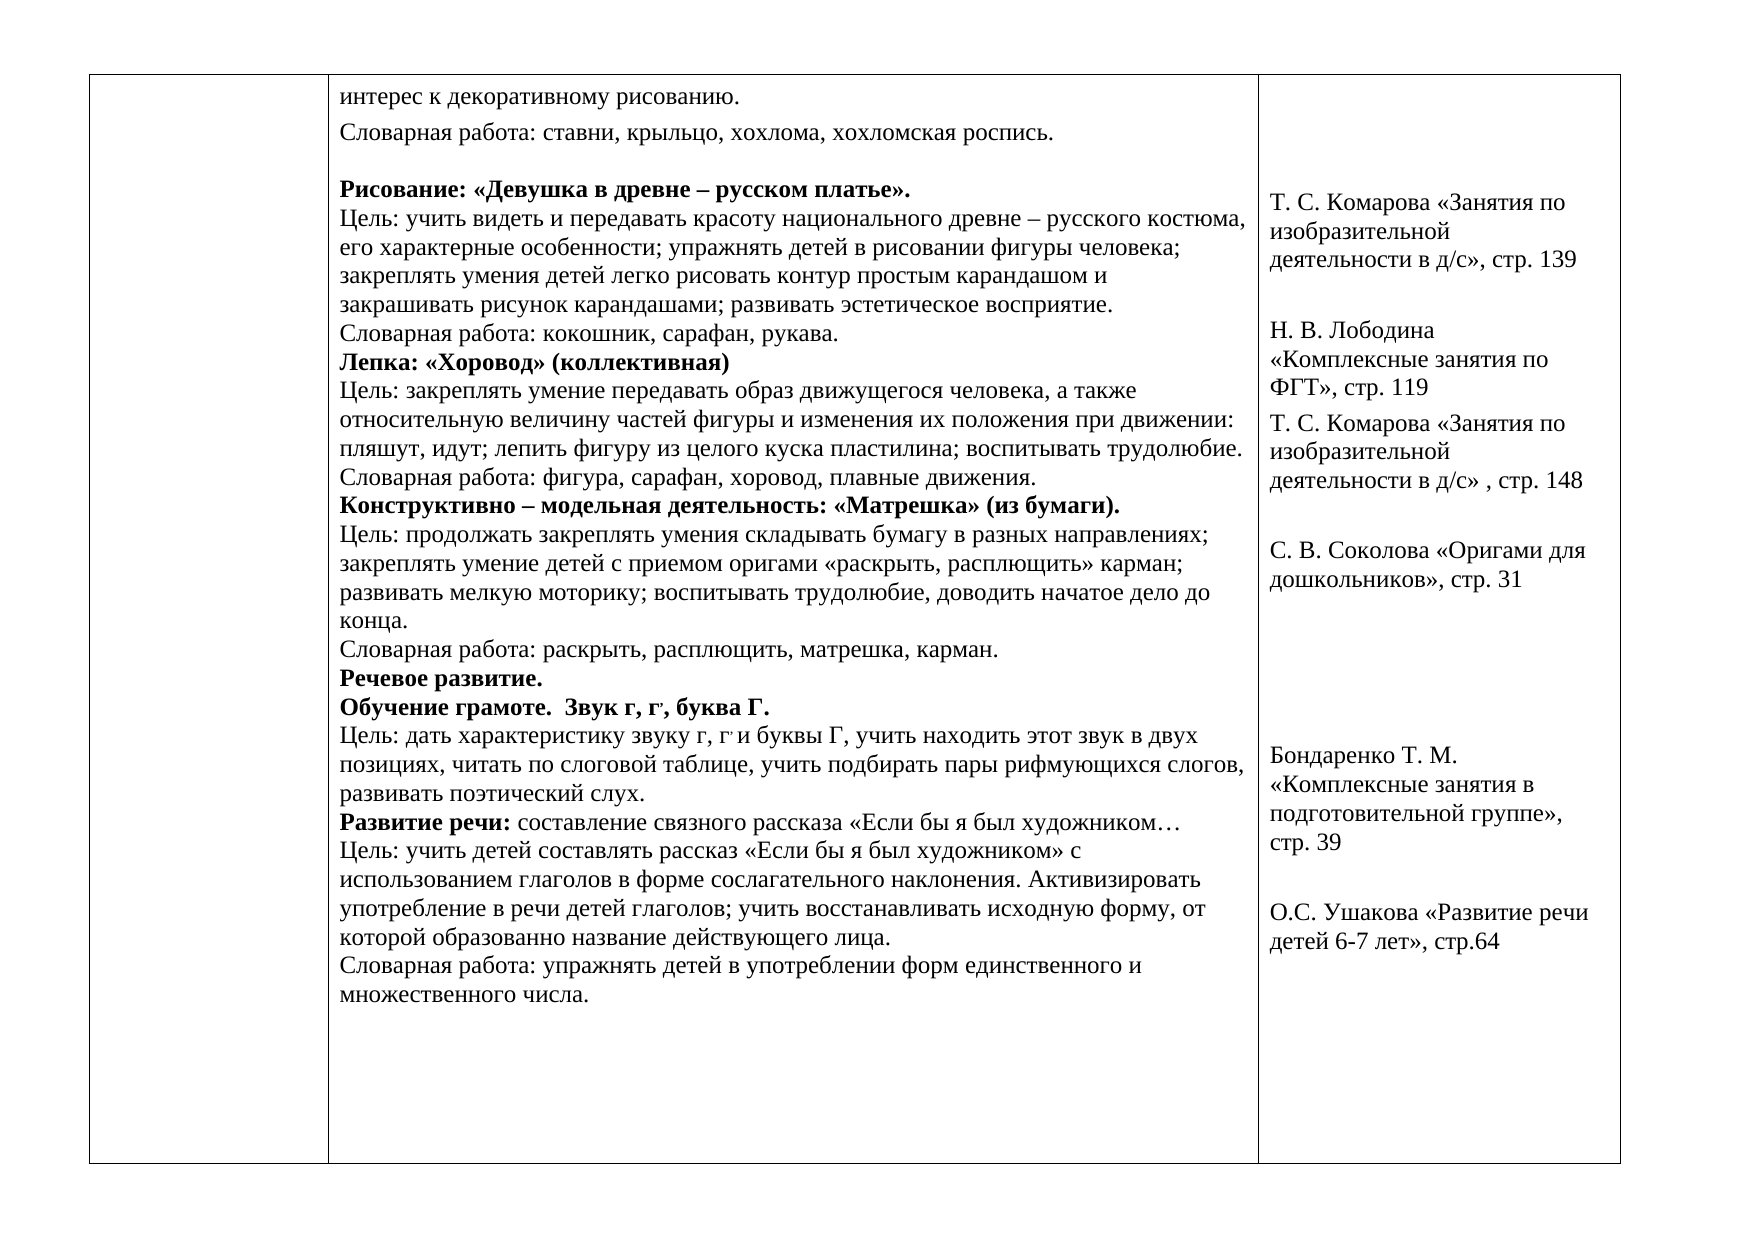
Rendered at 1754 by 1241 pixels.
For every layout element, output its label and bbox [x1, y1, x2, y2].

table_cell [329, 75, 1258, 1163]
table_cell [1259, 75, 1620, 1163]
table_cell [90, 75, 328, 1163]
